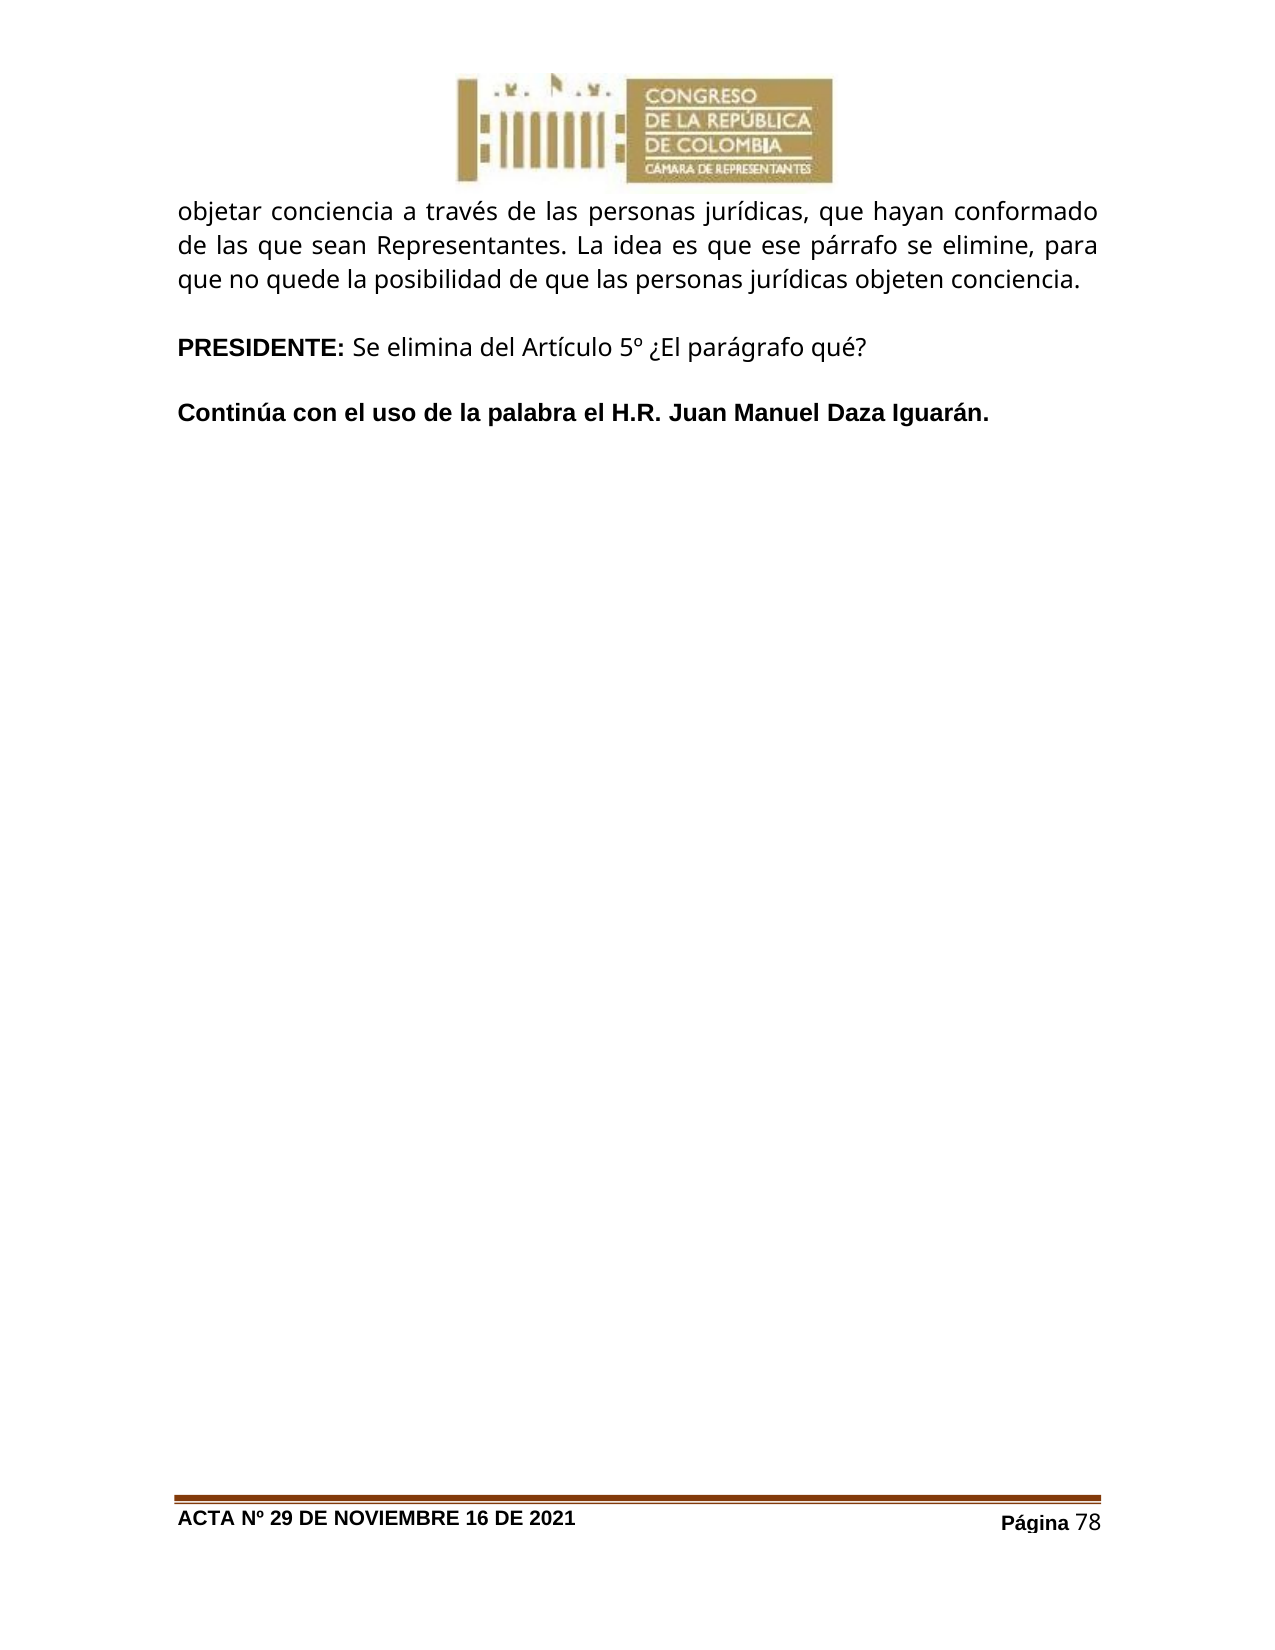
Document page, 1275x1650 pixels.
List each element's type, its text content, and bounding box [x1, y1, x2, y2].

subtitle Continúa con el uso de la palabra el H.R. Juan Manuel Daza Iguarán. [177, 398, 1110, 427]
picture [454, 73, 839, 194]
text PRESIDENTE: Se elimina del Artículo 5º ¿El parágrafo qué? [177, 330, 1110, 364]
